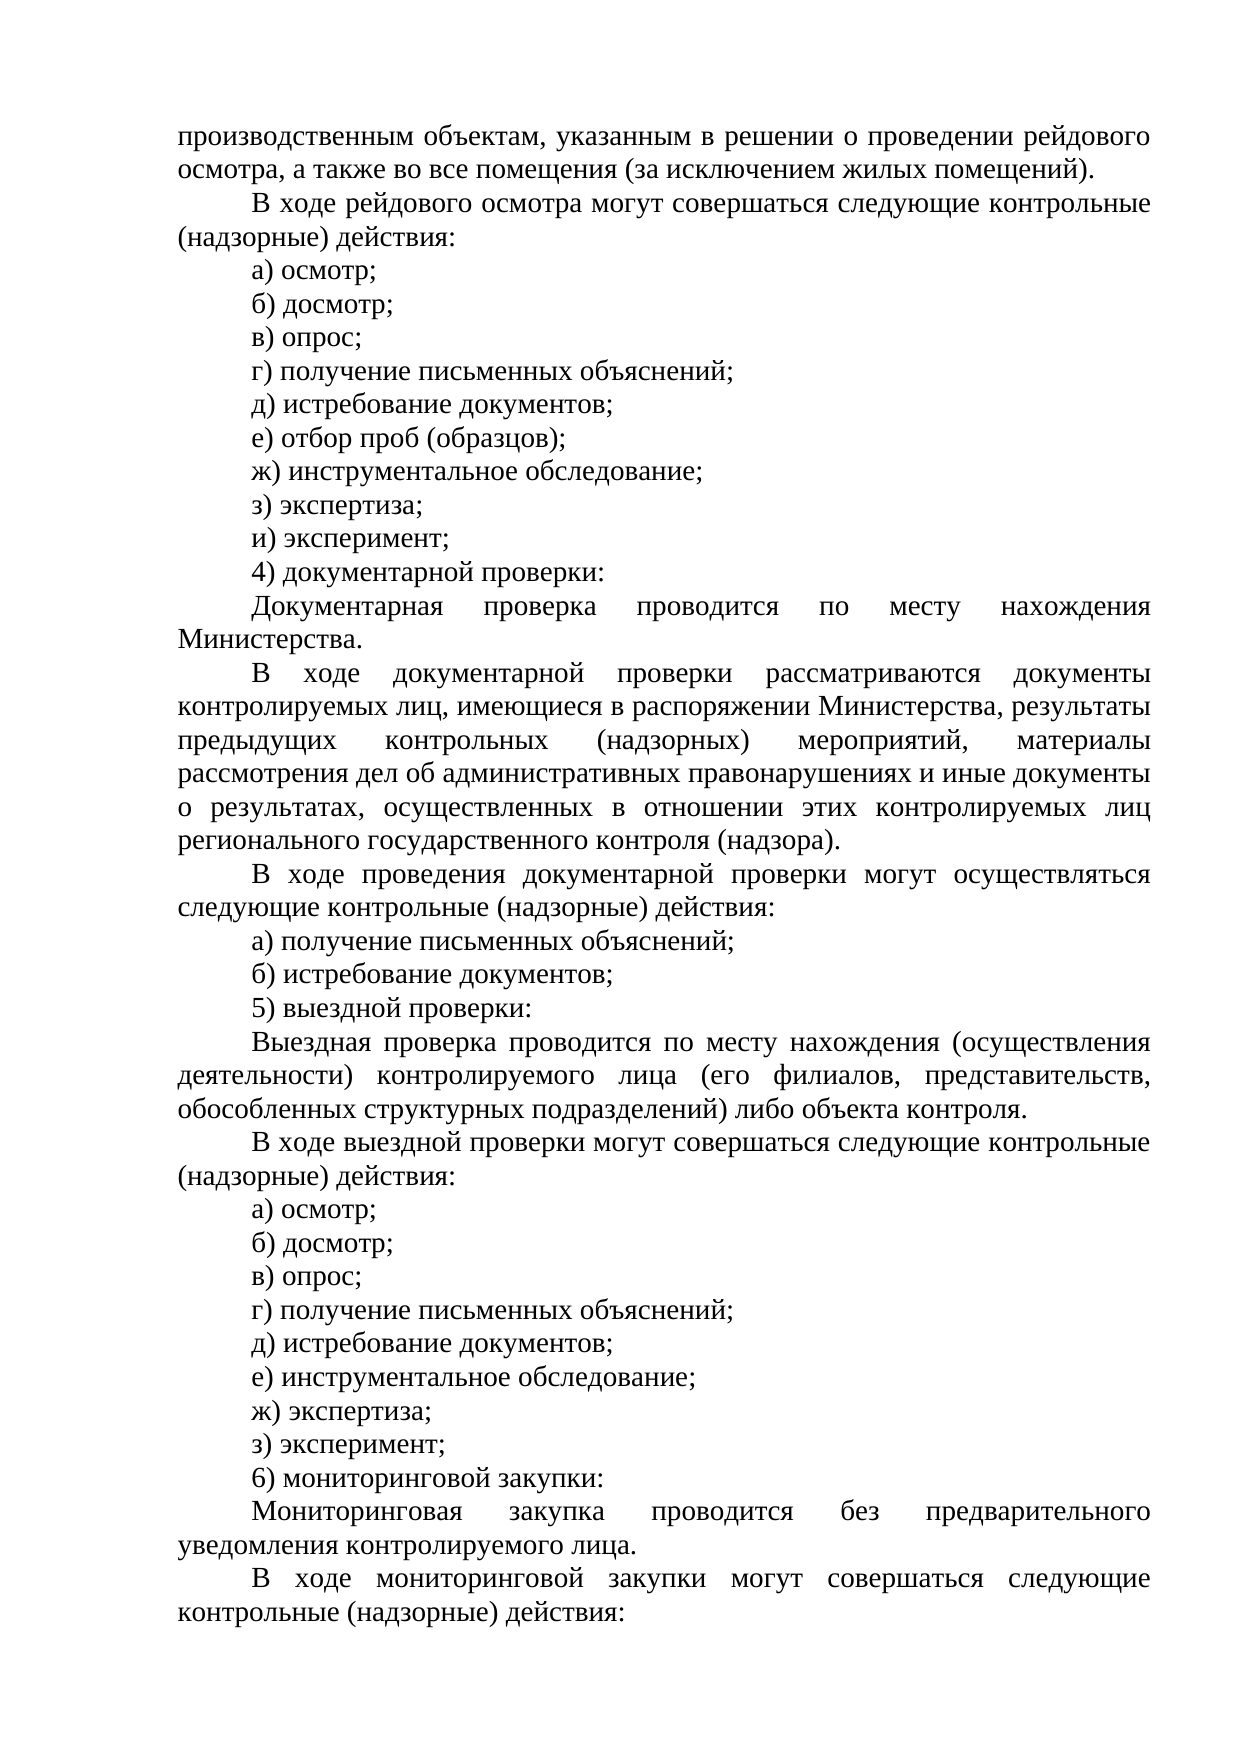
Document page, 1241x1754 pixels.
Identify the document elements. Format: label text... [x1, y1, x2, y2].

text а) осмотр; [177, 1191, 1152, 1225]
text г) получение письменных объяснений; [177, 353, 1152, 386]
text 6) мониторинговой закупки: [177, 1460, 1152, 1493]
text з) экспертиза; [177, 487, 1152, 521]
text В ходе рейдового осмотра могут совершаться следующие контрольные (надзорные) действия: [177, 185, 1152, 252]
text Мониторинговая закупка проводится без предварительного уведомления контролируемого лица. [177, 1493, 1152, 1560]
text д) истребование документов; [177, 386, 1152, 420]
text е) отбор проб (образцов); [177, 420, 1152, 453]
text и) эксперимент; [177, 521, 1152, 554]
text б) досмотр; [177, 1225, 1152, 1258]
text д) истребование документов; [177, 1326, 1152, 1359]
text а) осмотр; [177, 252, 1152, 286]
text ж) инструментальное обследование; [177, 453, 1152, 487]
text 5) выездной проверки: [177, 990, 1152, 1024]
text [177, 118, 1152, 185]
text В ходе мониторинговой закупки могут совершаться следующие контрольные (надзорные) действия: [177, 1560, 1152, 1627]
text В ходе выездной проверки могут совершаться следующие контрольные (надзорные) действия: [177, 1124, 1152, 1191]
list В ходе документарной проверки рассматриваются документы контролируемых лиц, имеющиеся в распоряжении Министерства, результаты предыдущих контрольных (надзорных) мероприятий, материалы рассмотрения дел об административных правонарушениях и иные документы о результатах, осуществленных в отношении этих контролируемых лиц регионального государственного контроля (надзора). [177, 655, 1152, 856]
text з) эксперимент; [177, 1426, 1152, 1460]
text Выездная проверка проводится по месту нахождения (осуществления деятельности) контролируемого лица (его филиалов, представительств, обособленных структурных подразделений) либо объекта контроля. [177, 1024, 1152, 1124]
text в) опрос; [177, 319, 1152, 353]
text г) получение письменных объяснений; [177, 1292, 1152, 1326]
list В ходе проведения документарной проверки могут осуществляться следующие контрольные (надзорные) действия: [177, 856, 1152, 923]
text б) досмотр; [177, 286, 1152, 319]
text б) истребование документов; [177, 957, 1152, 990]
text ж) экспертиза; [177, 1393, 1152, 1426]
text в) опрос; [177, 1258, 1152, 1292]
list Документарная проверка проводится по месту нахождения Министерства. [177, 588, 1152, 655]
text а) получение письменных объяснений; [177, 923, 1152, 957]
text е) инструментальное обследование; [177, 1359, 1152, 1393]
list 4) документарной проверки: [251, 554, 1152, 588]
